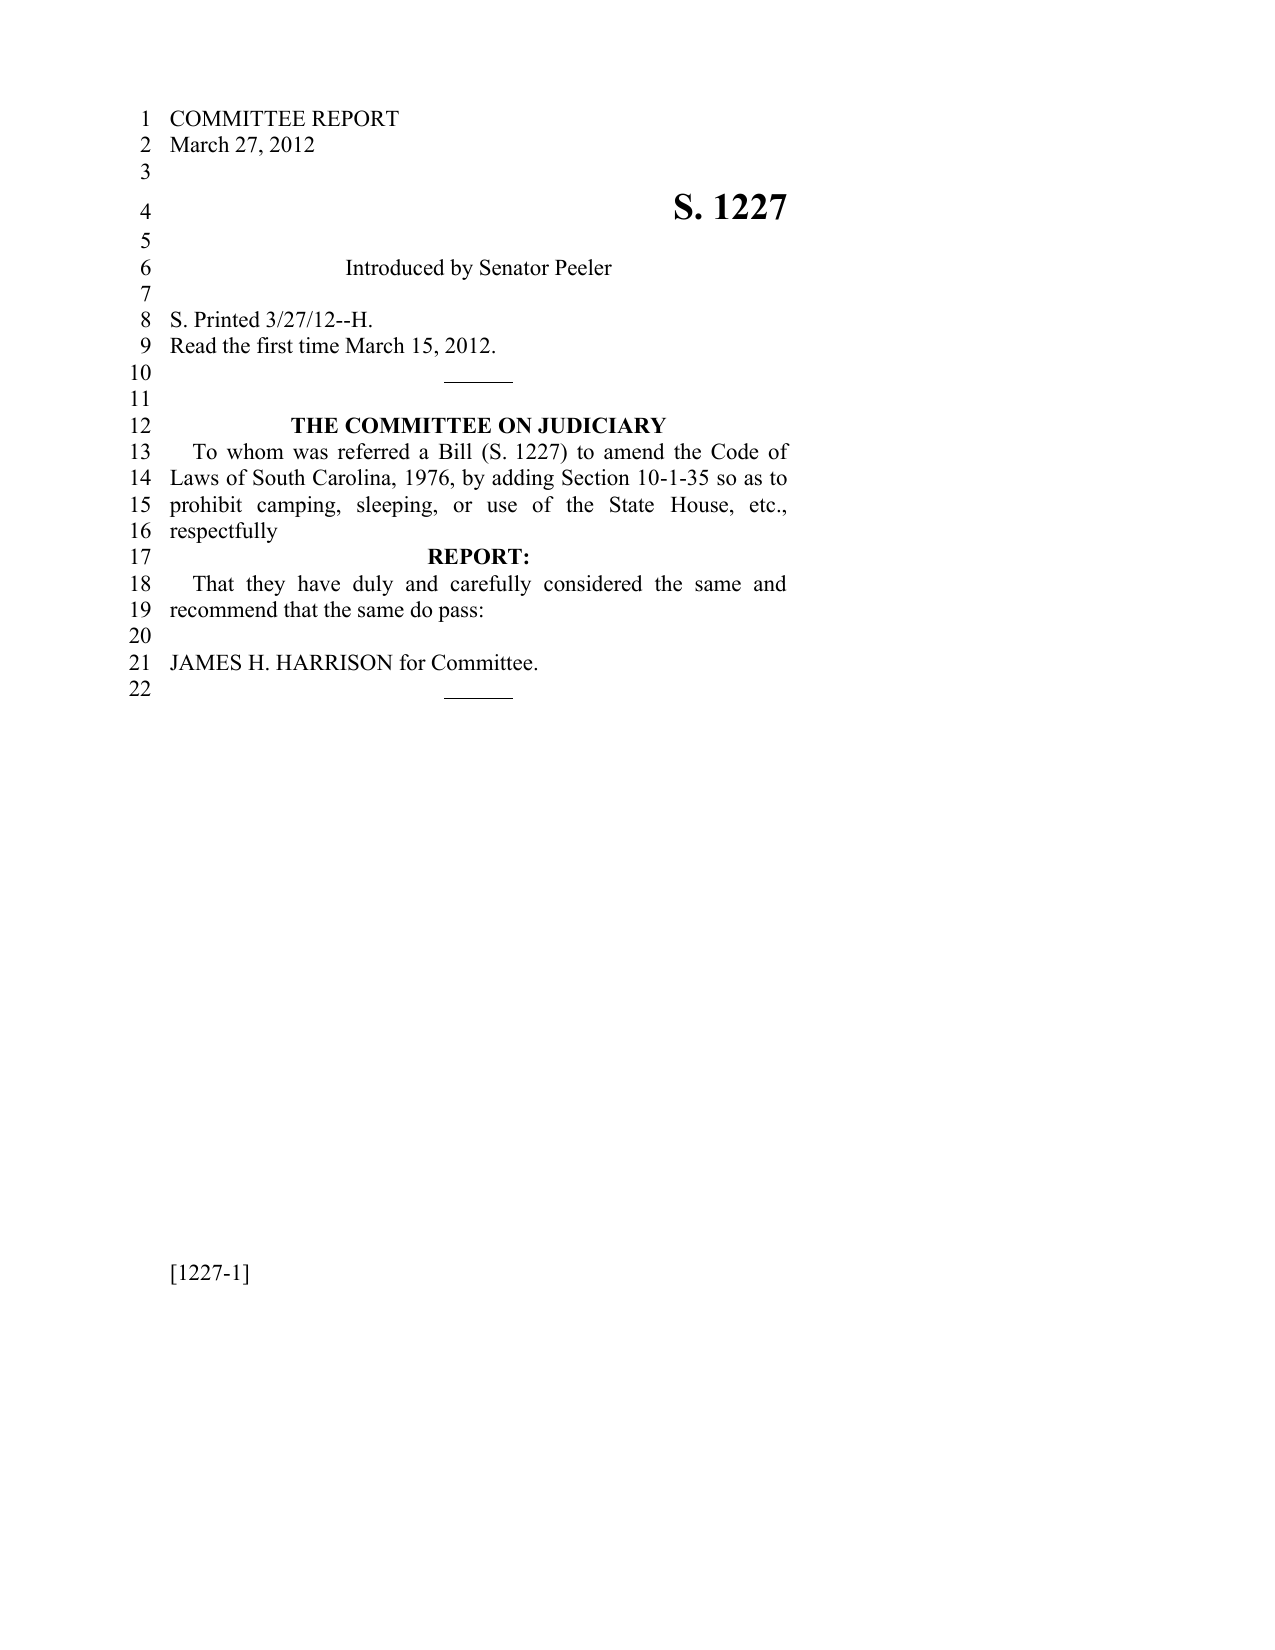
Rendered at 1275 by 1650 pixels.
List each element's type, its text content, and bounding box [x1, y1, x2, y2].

text To whom was referred a Bill (S. 1227) to amend the Code of Laws of South Carolina, 1976, by adding Section 10-1-35 so as to prohibit camping, sleeping, or use of the State House, etc., respectfully [169, 438, 787, 543]
text That they have duly and carefully considered the same and recommend that the same do pass: [169, 570, 787, 622]
text S. 1227 [169, 184, 787, 227]
text REPORT: [169, 543, 787, 570]
text Read the first time March 15, 2012. [169, 333, 787, 359]
text S. Printed 3/27/12--H. [169, 306, 787, 333]
text THE COMMITTEE ON JUDICIARY [169, 412, 787, 438]
text COMMITTEE REPORT [169, 105, 787, 131]
text JAMES H. HARRISON for Committee. [169, 649, 787, 675]
text Introduced by Senator Peeler [169, 253, 787, 280]
text March 27, 2012 [169, 131, 787, 158]
